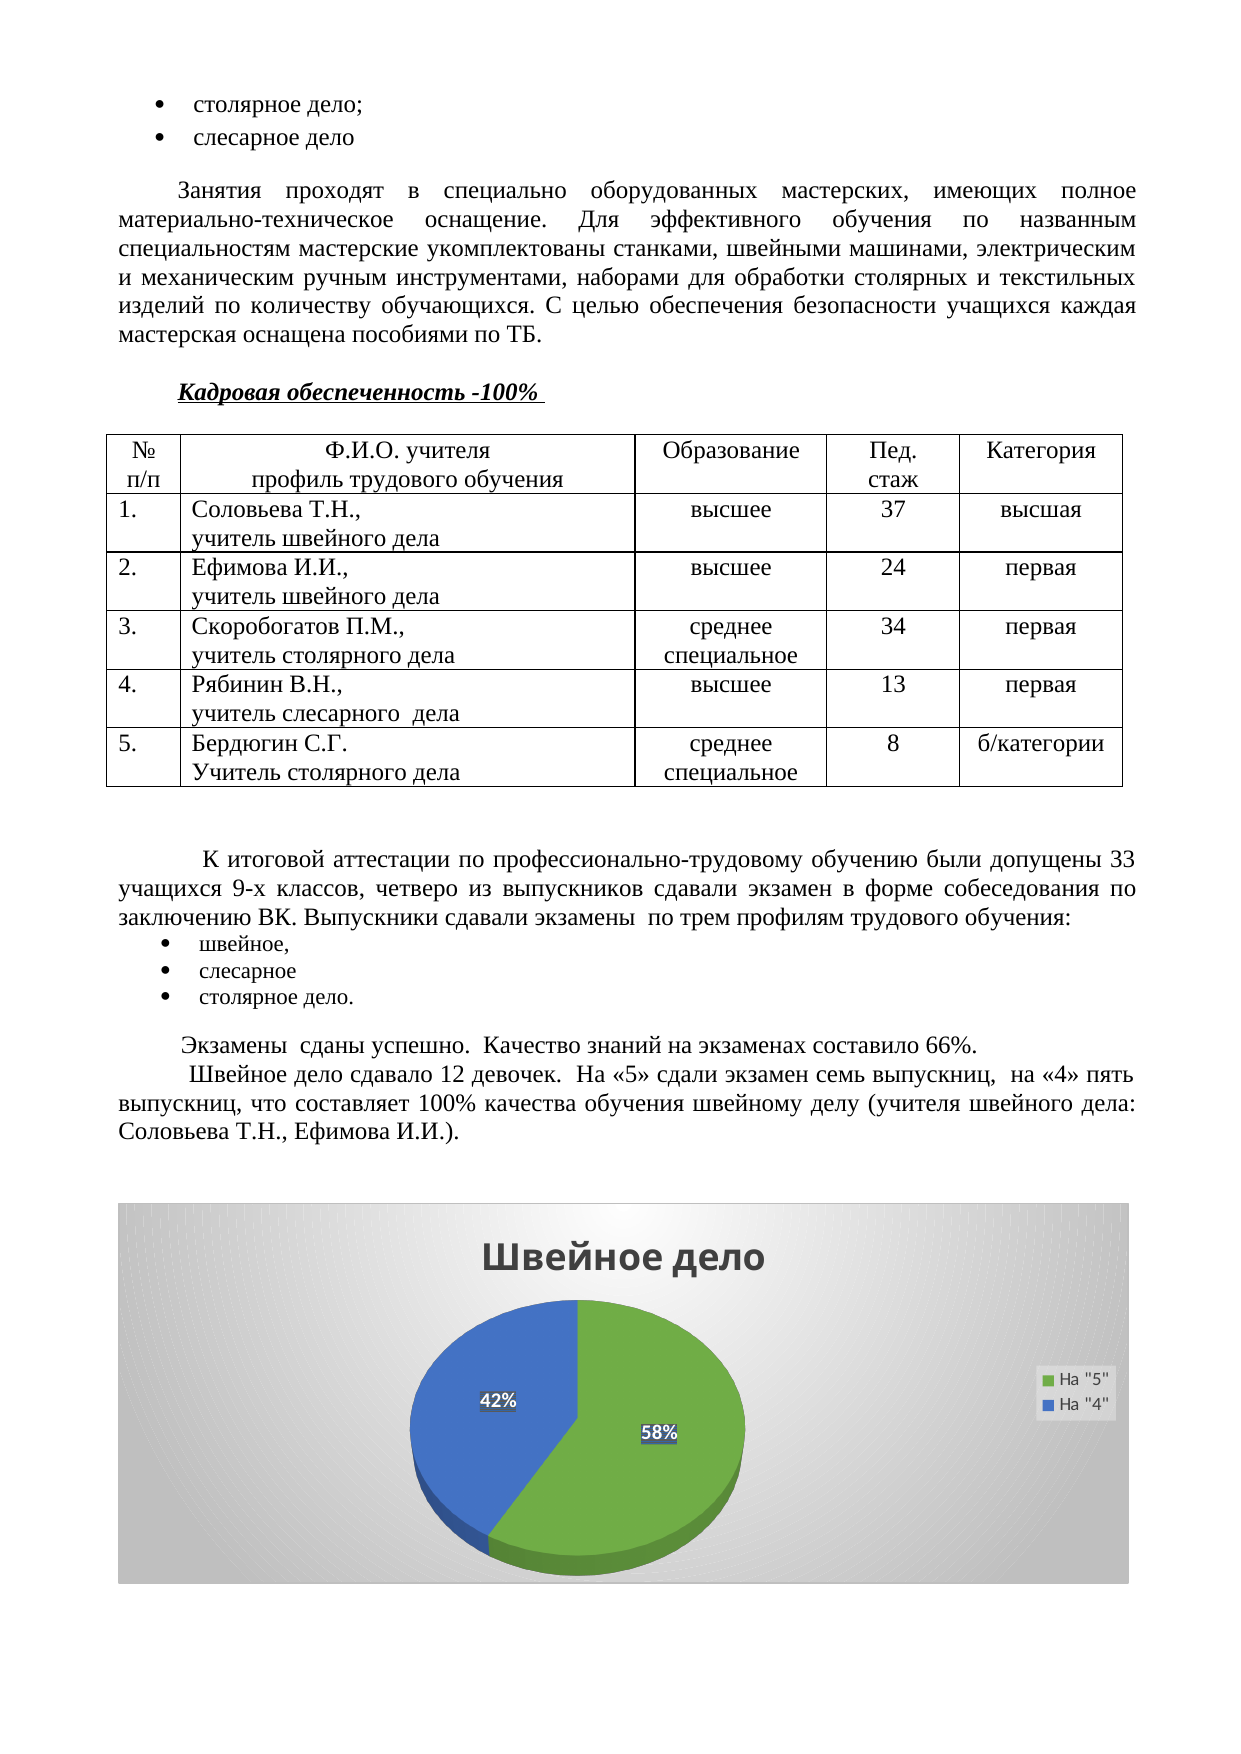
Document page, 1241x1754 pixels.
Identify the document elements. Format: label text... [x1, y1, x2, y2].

table_header Пед. стаж [827, 435, 959, 493]
list столярное дело; [156, 89, 1137, 117]
table_cell Рябинин В.Н., учитель слесарного дела [181, 670, 634, 727]
text Экзамены сданы успешно. Качество знаний на экзаменах составило 66%. [118, 1030, 1137, 1059]
table_cell 2. [107, 553, 180, 610]
list слесарное [161, 957, 1137, 983]
table_cell Скоробогатов П.М., учитель столярного дела [181, 611, 634, 668]
table_cell 13 [827, 670, 959, 727]
list столярное дело. [161, 983, 1137, 1009]
table_header Ф.И.О. учителя профиль трудового обучения [181, 435, 634, 493]
table_cell Бердюгин С.Г. Учитель столярного дела [181, 728, 634, 786]
list швейное, [161, 930, 1137, 957]
text Швейное дело сдавало 12 девочек. На «5» сдали экзамен семь выпускниц, на «4» пять выпускниц, что составляет 100% качества обучения швейному делу (учителя швейного дела: Соловьева Т.Н., Ефимова И.И.). [118, 1059, 1137, 1145]
table_cell высшее [636, 670, 826, 727]
table_header Категория [960, 435, 1122, 493]
table_cell 8 [827, 728, 959, 786]
table_cell 5. [107, 728, 180, 786]
table_cell первая [960, 670, 1122, 727]
table_header № п/п [107, 435, 180, 493]
text Кадровая обеспеченность -100% [118, 377, 1137, 406]
table_cell первая [960, 611, 1122, 668]
list слесарное дело [156, 122, 1137, 150]
table_cell среднее специальное [636, 611, 826, 668]
table_cell 24 [827, 553, 959, 610]
table_cell 4. [107, 670, 180, 727]
table_cell высшее [636, 494, 826, 551]
text Занятия проходят в специально оборудованных мастерских, имеющих полное материально-техническое оснащение. Для эффективного обучения по названным специальностям мастерские укомплектованы станками, швейными машинами, электрическим и механическим ручным инструментами, наборами для обработки столярных и текстильных изделий по количеству обучающихся. С целью обеспечения безопасности учащихся каждая мастерская оснащена пособиями по ТБ. [118, 176, 1137, 348]
table_cell среднее специальное [636, 728, 826, 786]
table_cell Ефимова И.И., учитель швейного дела [181, 553, 634, 610]
table_cell 1. [107, 494, 180, 551]
table_cell первая [960, 553, 1122, 610]
table_cell 3. [107, 611, 180, 668]
table_cell 37 [827, 494, 959, 551]
table_cell 34 [827, 611, 959, 668]
table_cell высшее [636, 553, 826, 610]
table_cell б/категории [960, 728, 1122, 786]
table_cell Соловьева Т.Н., учитель швейного дела [181, 494, 634, 551]
text К итоговой аттестации по профессионально-трудовому обучению были допущены 33 учащихся 9-х классов, четверо из выпускников сдавали экзамен в форме собеседования по заключению ВК. Выпускники сдавали экзамены по трем профилям трудового обучения: [118, 844, 1137, 930]
table_header Образование [636, 435, 826, 493]
table_cell высшая [960, 494, 1122, 551]
